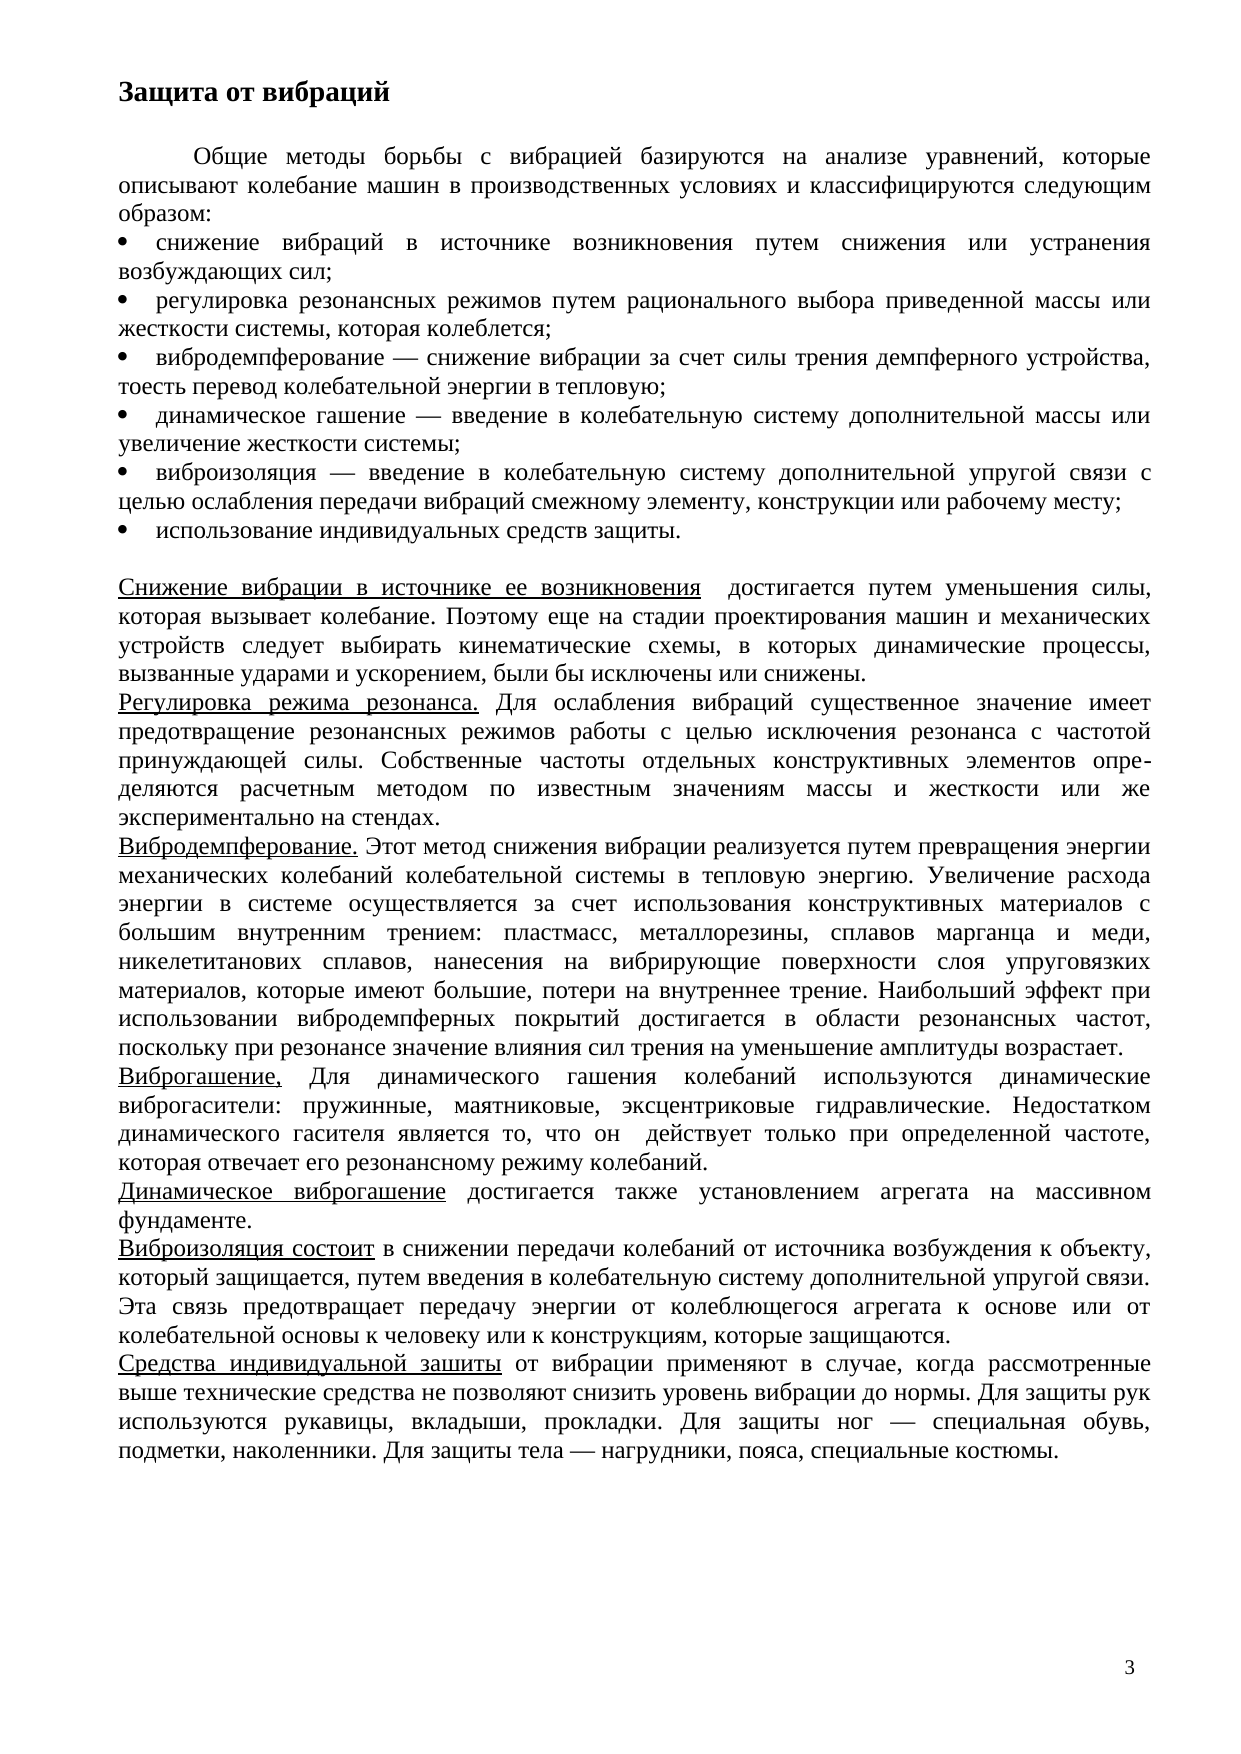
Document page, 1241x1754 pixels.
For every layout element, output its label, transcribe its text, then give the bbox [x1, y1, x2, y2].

list снижение вибраций в источнике возникновения путем снижения или устранения возбуждающих сил; [118, 227, 1152, 285]
list динамическое гашение — введение в колебательную систему дополнительной массы или увеличение жесткости системы; [118, 400, 1152, 457]
text Снижение вибрации в источнике ее возникновения достигается путем уменьшения силы, которая вызывает колебание. Поэтому еще на стадии проектирования машин и механических устройств следует выбирать кинематические схемы, в которых динамические процессы, вызванные ударами и ускорением, были бы исключены или снижены. [118, 572, 1152, 687]
list регулировка резонансных режимов путем рационального выбора приведенной массы или жесткости системы, которая колеблется; [118, 285, 1152, 342]
text Средства индивидуальной зашиты от вибрации применяют в случае, когда рассмотренные выше технические средства не позволяют снизить уровень вибрации до нормы. Для защиты рук используются рукавицы, вкладыши, прокладки. Для защиты ног — специальная обувь, подметки, наколенники. Для защиты тела — нагрудники, пояса, специальные костюмы. [118, 1348, 1152, 1463]
text Динамическое виброгашение достигается также установлением агрегата на массивном фундаменте. [118, 1176, 1152, 1233]
text Виброгашение, Для динамического гашения колебаний используются динамические виброгасители: пружинные, маятниковые, эксцентриковые гидравлические. Недостатком динамического гасителя является то, что он действует только при определенной частоте, которая отвечает его резонансному режиму колебаний. [118, 1061, 1152, 1176]
list использование индивидуальных средств защиты. [118, 515, 1152, 543]
text Защита от вибраций [118, 74, 1152, 107]
text Общие методы борьбы с вибрацией базируются на анализе уравнений, которые описывают колебание машин в производственных условиях и классифицируются следующим образом: [118, 141, 1152, 227]
text Вибродемпферование. Этот метод снижения вибрации реализуется путем превращения энергии механических колебаний колебательной системы в тепловую энергию. Увеличение расхода энергии в системе осуществляется за счет использования конструктивных материалов с большим внутренним трением: пластмасс, металлорезины, сплавов марганца и меди, никелетитанових сплавов, нанесения на вибрирующие поверхности слоя упруговязких материалов, которые имеют большие, потери на внутреннее трение. Наибольший эффект при использовании вибродемпферных покрытий достигается в области резонансных частот, поскольку при резонансе значение влияния сил трения на уменьшение амплитуды возрастает. [118, 831, 1152, 1061]
text Виброизоляция состоит в снижении передачи колебаний от источника возбуждения к объекту, который защищается, путем введения в колебательную систему дополнительной упругой связи. Эта связь предотвращает передачу энергии от колеблющегося агрегата к основе или от колебательной основы к человеку или к конструкциям, которые защищаются. [118, 1233, 1152, 1348]
list виброизоляция — введение в колебательную систему дополнительной упругой связи с целью ослабления передачи вибраций смежному элементу, конструкции или рабочему месту; [118, 457, 1152, 515]
list вибродемпферование — снижение вибрации за счет силы трения демпферного устройства, тоесть перевод колебательной энергии в тепловую; [118, 342, 1152, 400]
text Регулировка режима резонанса. Для ослабления вибраций существенное значение имеет предотвращение резонансных режимов работы с целью исключения резонанса с частотой принуждающей силы. Собственные частоты отдельных конструктивных элементов определяются расчетным методом по известным значениям массы и жесткости или же экспериментально на стендах. [118, 687, 1152, 831]
